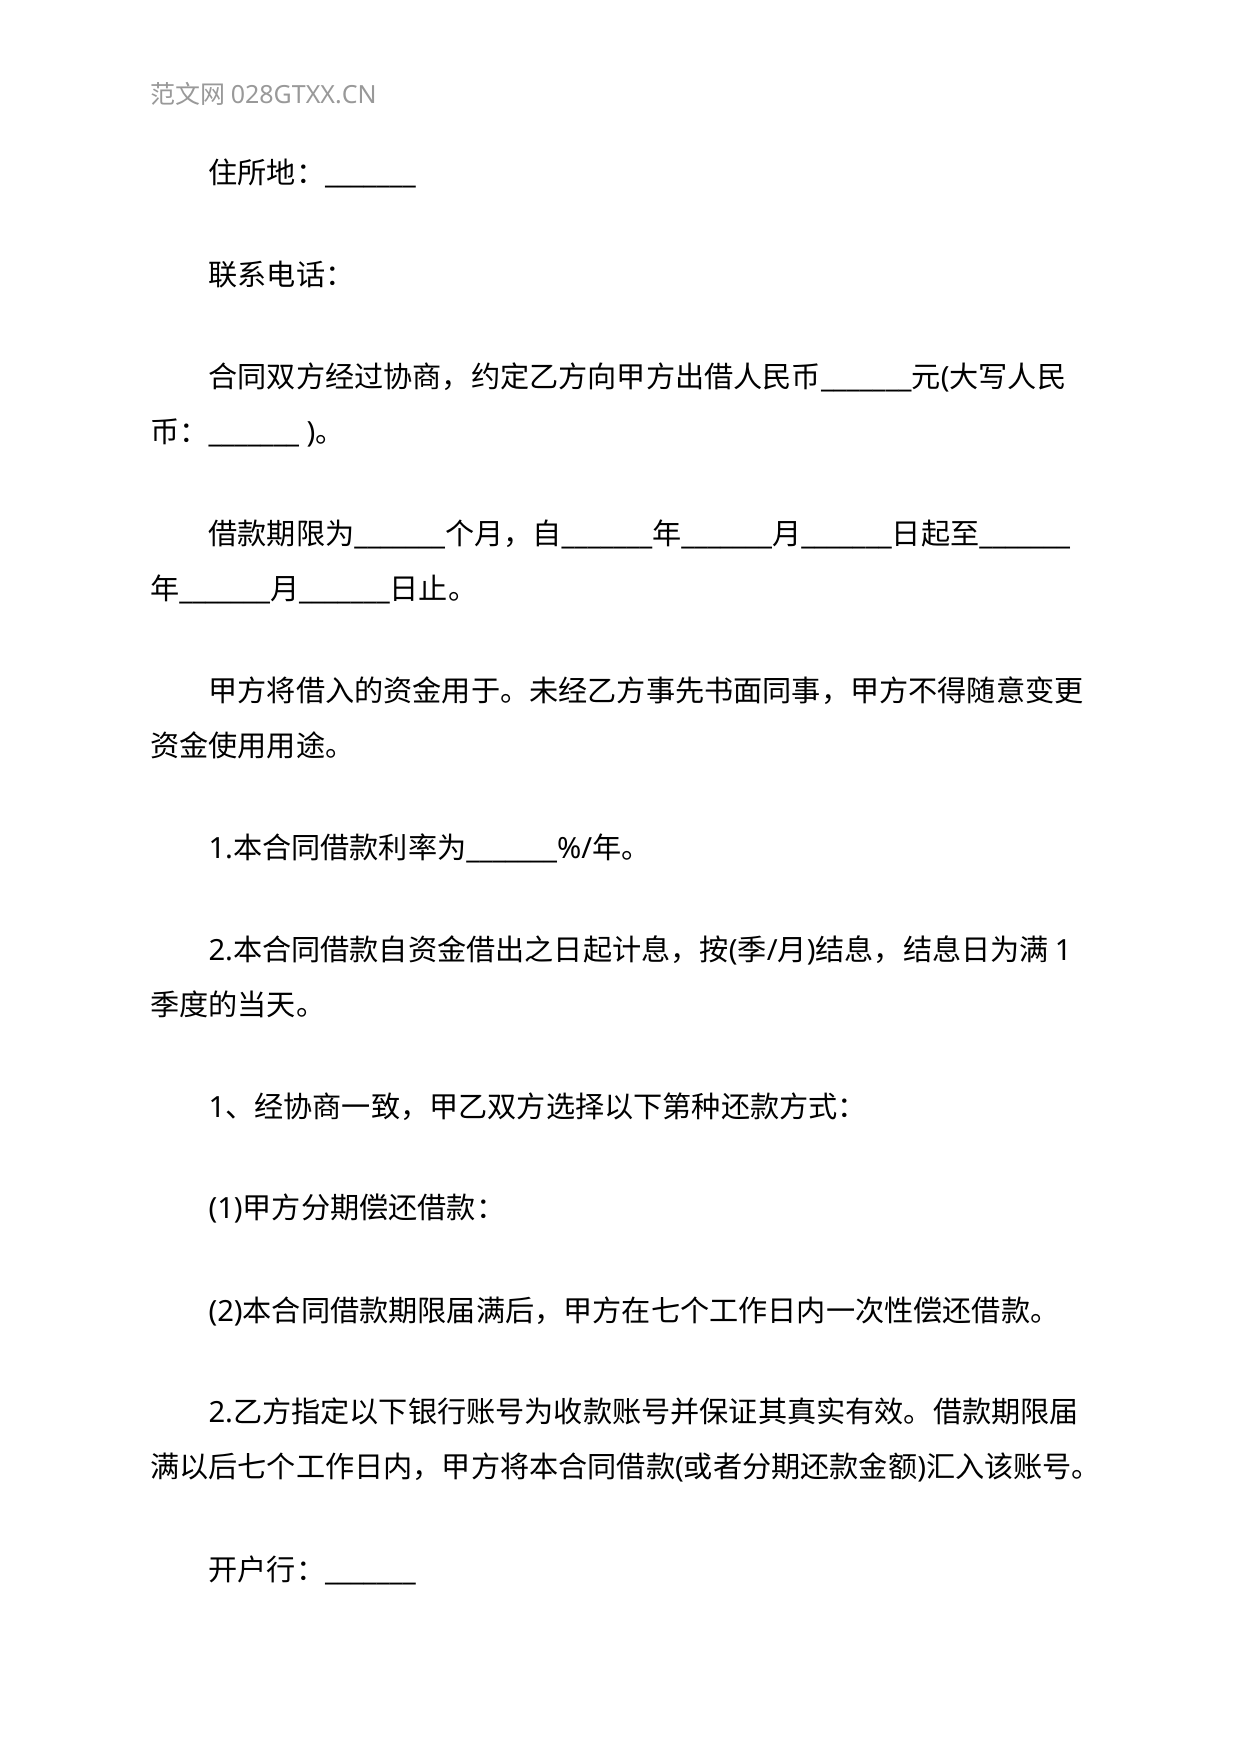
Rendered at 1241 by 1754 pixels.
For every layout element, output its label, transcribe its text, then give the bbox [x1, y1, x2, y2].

text 借款期限为_______个月，自_______年_______月_______日起至_______年_______月_______日止。 [150, 511, 1090, 608]
text 联系电话： [150, 252, 1090, 294]
text (2)本合同借款期限届满后，甲方在七个工作日内一次性偿还借款。 [150, 1287, 1090, 1329]
text (1)甲方分期偿还借款： [150, 1185, 1090, 1227]
text 1.本合同借款利率为_______%/年。 [150, 824, 1090, 867]
text 开户行：_______ [150, 1546, 1090, 1588]
text 1、经协商一致，甲乙双方选择以下第种还款方式： [150, 1083, 1090, 1126]
text 2.乙方指定以下银行账号为收款账号并保证其真实有效。借款期限届满以后七个工作日内，甲方将本合同借款(或者分期还款金额)汇入该账号。 [150, 1389, 1090, 1486]
text 2.本合同借款自资金借出之日起计息，按(季/月)结息，结息日为满1季度的当天。 [150, 926, 1090, 1024]
text 甲方将借入的资金用于。未经乙方事先书面同事，甲方不得随意变更资金使用用途。 [150, 668, 1090, 765]
text 住所地：_______ [150, 150, 1090, 192]
text 合同双方经过协商，约定乙方向甲方出借人民币_______元(大写人民币：_______ )。 [150, 354, 1090, 451]
